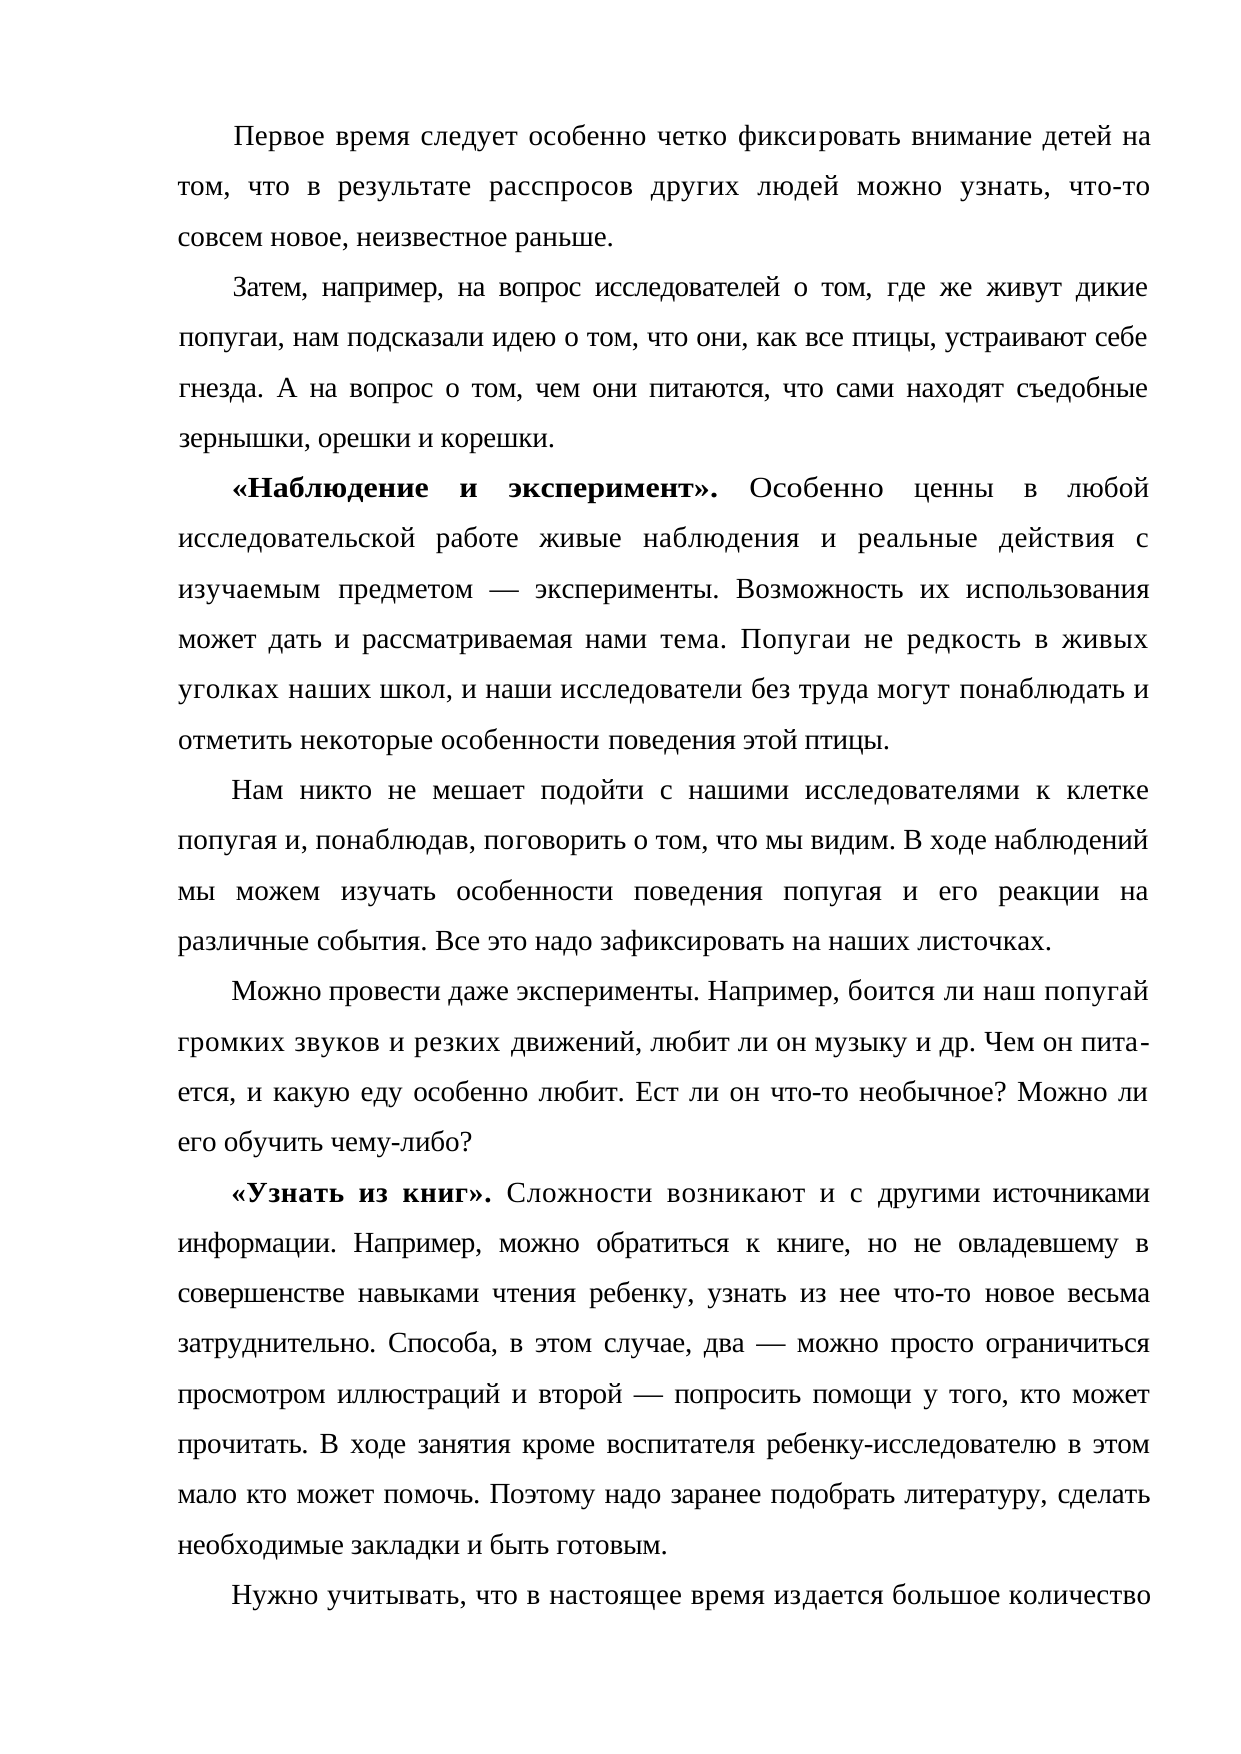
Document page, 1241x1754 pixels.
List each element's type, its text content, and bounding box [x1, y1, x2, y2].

text Первое время следует особенно четко фиксировать внимание детей на том, что в результате расспросов других людей можно узнать, что-то совсем новое, неизвестное раньше. [177, 118, 1152, 252]
text Затем, например, на вопрос исследователей о том, где же живут дикие попугаи, нам подсказали идею о том, что они, как все птицы, устраивают себе гнезда. А на вопрос о том, чем они питаются, что сами находят съедобные зернышки, орешки и корешки. [179, 269, 1148, 453]
text Нам никто не мешает подойти с нашими исследователями к клетке попугая и, понаблюдав, поговорить о том, что мы видим. В ходе наблюдений мы можем изучать особенности поведения попугая и его реакции на различные события. Все это надо зафиксировать на наших листочках. [177, 772, 1149, 957]
text «Наблюдение и эксперимент». Особенно ценны в любой исследовательской работе живые наблюдения и реальные действия с изучаемым предметом — эксперименты. Возможность их использования может дать и рассматриваемая нами тема. Попугаи не редкость в живых уголках наших школ, и наши исследователи без труда могут понаблюдать и отметить некоторые особенности поведения этой птицы. [178, 470, 1149, 755]
text «Узнать из книг». Сложности возникают и с другими источниками информации. Например, можно обратиться к книге, но не овладевшему в совершенстве навыками чтения ребенку, узнать из нее что-то новое весьма затруднительно. Способа, в этом случае, два — можно просто ограничиться просмотром иллюстраций и второй — попросить помощи у того, кто может прочитать. В ходе занятия кроме воспитателя ребенку-исследователю в этом мало кто может помочь. Поэтому надо заранее подобрать литературу, сделать необходимые закладки и быть готовым. [177, 1175, 1150, 1560]
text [177, 1577, 1152, 1611]
text Можно провести даже эксперименты. Например, боится ли наш попугай громких звуков и резких движений, любит ли он музыку и др. Чем он питается, и какую еду особенно любит. Ест ли он что-то необычное? Можно ли его обучить чему-либо? [177, 973, 1149, 1158]
